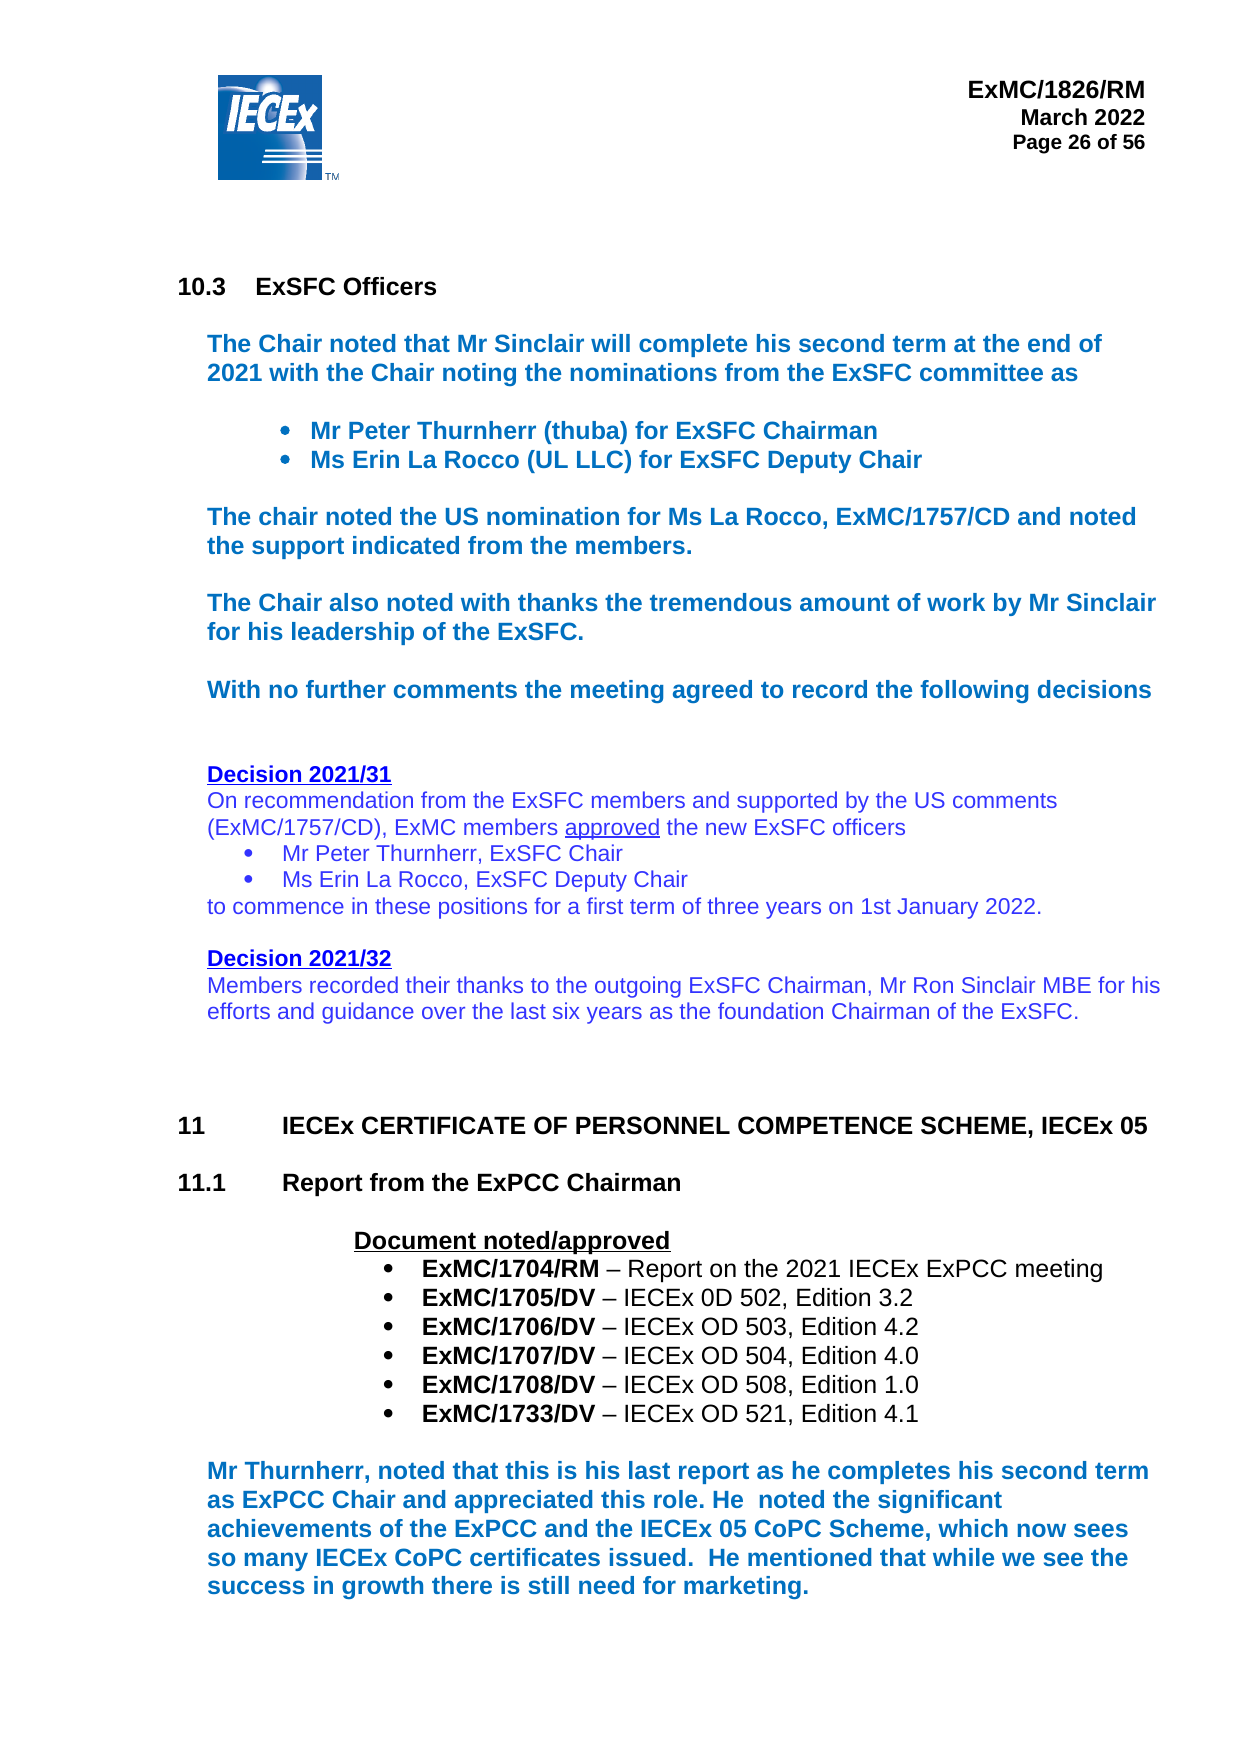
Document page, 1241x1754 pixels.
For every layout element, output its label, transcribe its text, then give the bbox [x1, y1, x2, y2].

text 11 IECEx CERTIFICATE OF PERSONNEL COMPETENCE SCHEME, IECEx 05 [177, 1111, 1162, 1139]
list Mr Peter Thurnherr, ExSFC Chair [244, 840, 1162, 866]
list ExMC/1733/DV – IECEx OD 521, Edition 4.1 [384, 1399, 1162, 1428]
text Members recorded their thanks to the outgoing ExSFC Chairman, Mr Ron Sinclair MBE for his efforts and guidance over the last six years as the foundation Chairman of the ExSFC. [207, 972, 1162, 1024]
text Decision 2021/31 [207, 761, 1162, 787]
list ExSFC Officers [177, 272, 1162, 301]
text Document noted/approved [279, 1226, 1162, 1254]
text The chair noted the US nomination for Ms La Rocco, ExMC/1757/CD and noted the support indicated from the members. [207, 502, 1162, 560]
text Decision 2021/32 [207, 945, 1162, 972]
list Mr Peter Thurnherr (thuba) for ExSFC Chairman [281, 416, 1162, 444]
list ExMC/1704/RM – Report on the 2021 IECEx ExPCC meeting [384, 1254, 1162, 1283]
text The Chair noted that Mr Sinclair will complete his second term at the end of 2021 with the Chair noting the nominations from the ExSFC committee as [207, 329, 1162, 387]
list ExMC/1705/DV – IECEx 0D 502, Edition 3.2 [384, 1283, 1162, 1312]
picture [218, 75, 339, 180]
list ExMC/1706/DV – IECEx OD 503, Edition 4.2 [384, 1312, 1162, 1341]
text With no further comments the meeting agreed to record the following decisions [207, 675, 1162, 703]
text The Chair also noted with thanks the tremendous amount of work by Mr Sinclair for his leadership of the ExSFC. [207, 588, 1162, 646]
text 11.1 Report from the ExPCC Chairman [177, 1168, 1162, 1197]
list Ms Erin La Rocco (UL LLC) for ExSFC Deputy Chair [281, 444, 1162, 473]
text Mr Thurnherr, noted that this is his last report as he completes his second term as ExPCC Chair and appreciated this role. He noted the significant achievements of the ExPCC and the IECEx 05 CoPC Scheme, which now sees so many IECEx CoPC certificates issued. He mentioned that while we see the success in growth there is still need for marketing. [207, 1456, 1162, 1600]
list ExMC/1707/DV – IECEx OD 504, Edition 4.0 [384, 1341, 1162, 1370]
text On recommendation from the ExSFC members and supported by the US comments (ExMC/1757/CD), ExMC members approved the new ExSFC officers [207, 787, 1162, 840]
list ExMC/1708/DV – IECEx OD 508, Edition 1.0 [384, 1370, 1162, 1399]
list Ms Erin La Rocco, ExSFC Deputy Chair [244, 866, 1162, 893]
text to commence in these positions for a first term of three years on 1st January 2022. [207, 893, 1162, 919]
